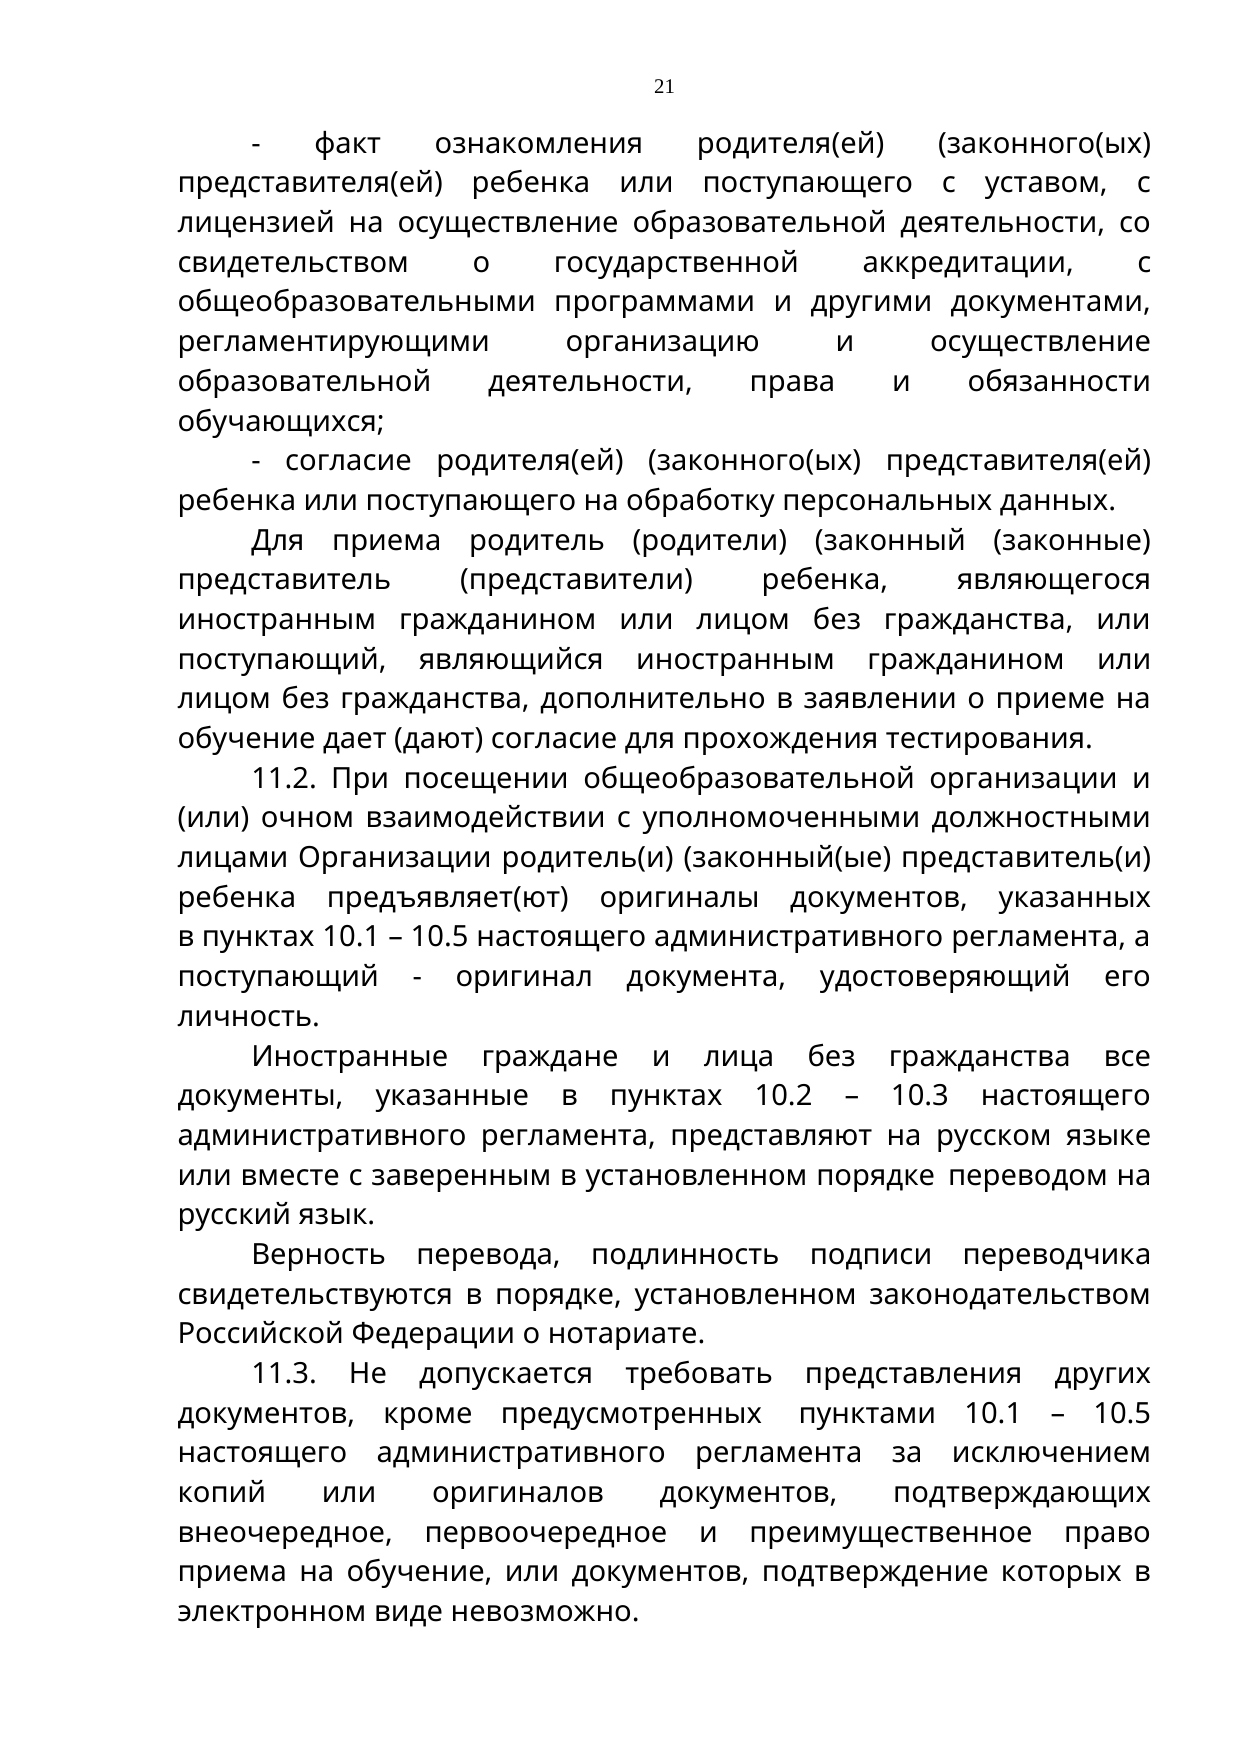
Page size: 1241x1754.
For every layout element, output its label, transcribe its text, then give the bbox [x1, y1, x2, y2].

text 11.3. Не допускается требовать представления других документов, кроме предусмотренных пунктами 10.1 – 10.5 настоящего административного регламента за исключением копий или оригиналов документов, подтверждающих внеочередное, первоочередное и преимущественное право приема на обучение, или документов, подтверждение которых в электронном виде невозможно. [177, 1352, 1152, 1630]
text Иностранные граждане и лица без гражданства все документы, указанные в пунктах 10.2 – 10.3 настоящего административного регламента, представляют на русском языке или вместе с заверенным в установленном порядке переводом на русский язык. [177, 1035, 1152, 1233]
text - факт ознакомления родителя(ей) (законного(ых) представителя(ей) ребенка или поступающего с уставом, с лицензией на осуществление образовательной деятельности, со свидетельством о государственной аккредитации, с общеобразовательными программами и другими документами, регламентирующими организацию и осуществление образовательной деятельности, права и обязанности обучающихся; [177, 122, 1152, 439]
text Верность перевода, подлинность подписи переводчика свидетельствуются в порядке, установленном законодательством Российской Федерации о нотариате. [177, 1233, 1152, 1352]
text - согласие родителя(ей) (законного(ых) представителя(ей) ребенка или поступающего на обработку персональных данных. [177, 439, 1152, 519]
text 11.2. При посещении общеобразовательной организации и (или) очном взаимодействии с уполномоченными должностными лицами Организации родитель(и) (законный(ые) представитель(и) ребенка предъявляет(ют) оригиналы документов, указанных в пунктах 10.1 – 10.5 настоящего административного регламента, а поступающий - оригинал документа, удостоверяющий его личность. [177, 757, 1152, 1035]
text Для приема родитель (родители) (законный (законные) представитель (представители) ребенка, являющегося иностранным гражданином или лицом без гражданства, или поступающий, являющийся иностранным гражданином или лицом без гражданства, дополнительно в заявлении о приеме на обучение дает (дают) согласие для прохождения тестирования. [177, 519, 1152, 757]
